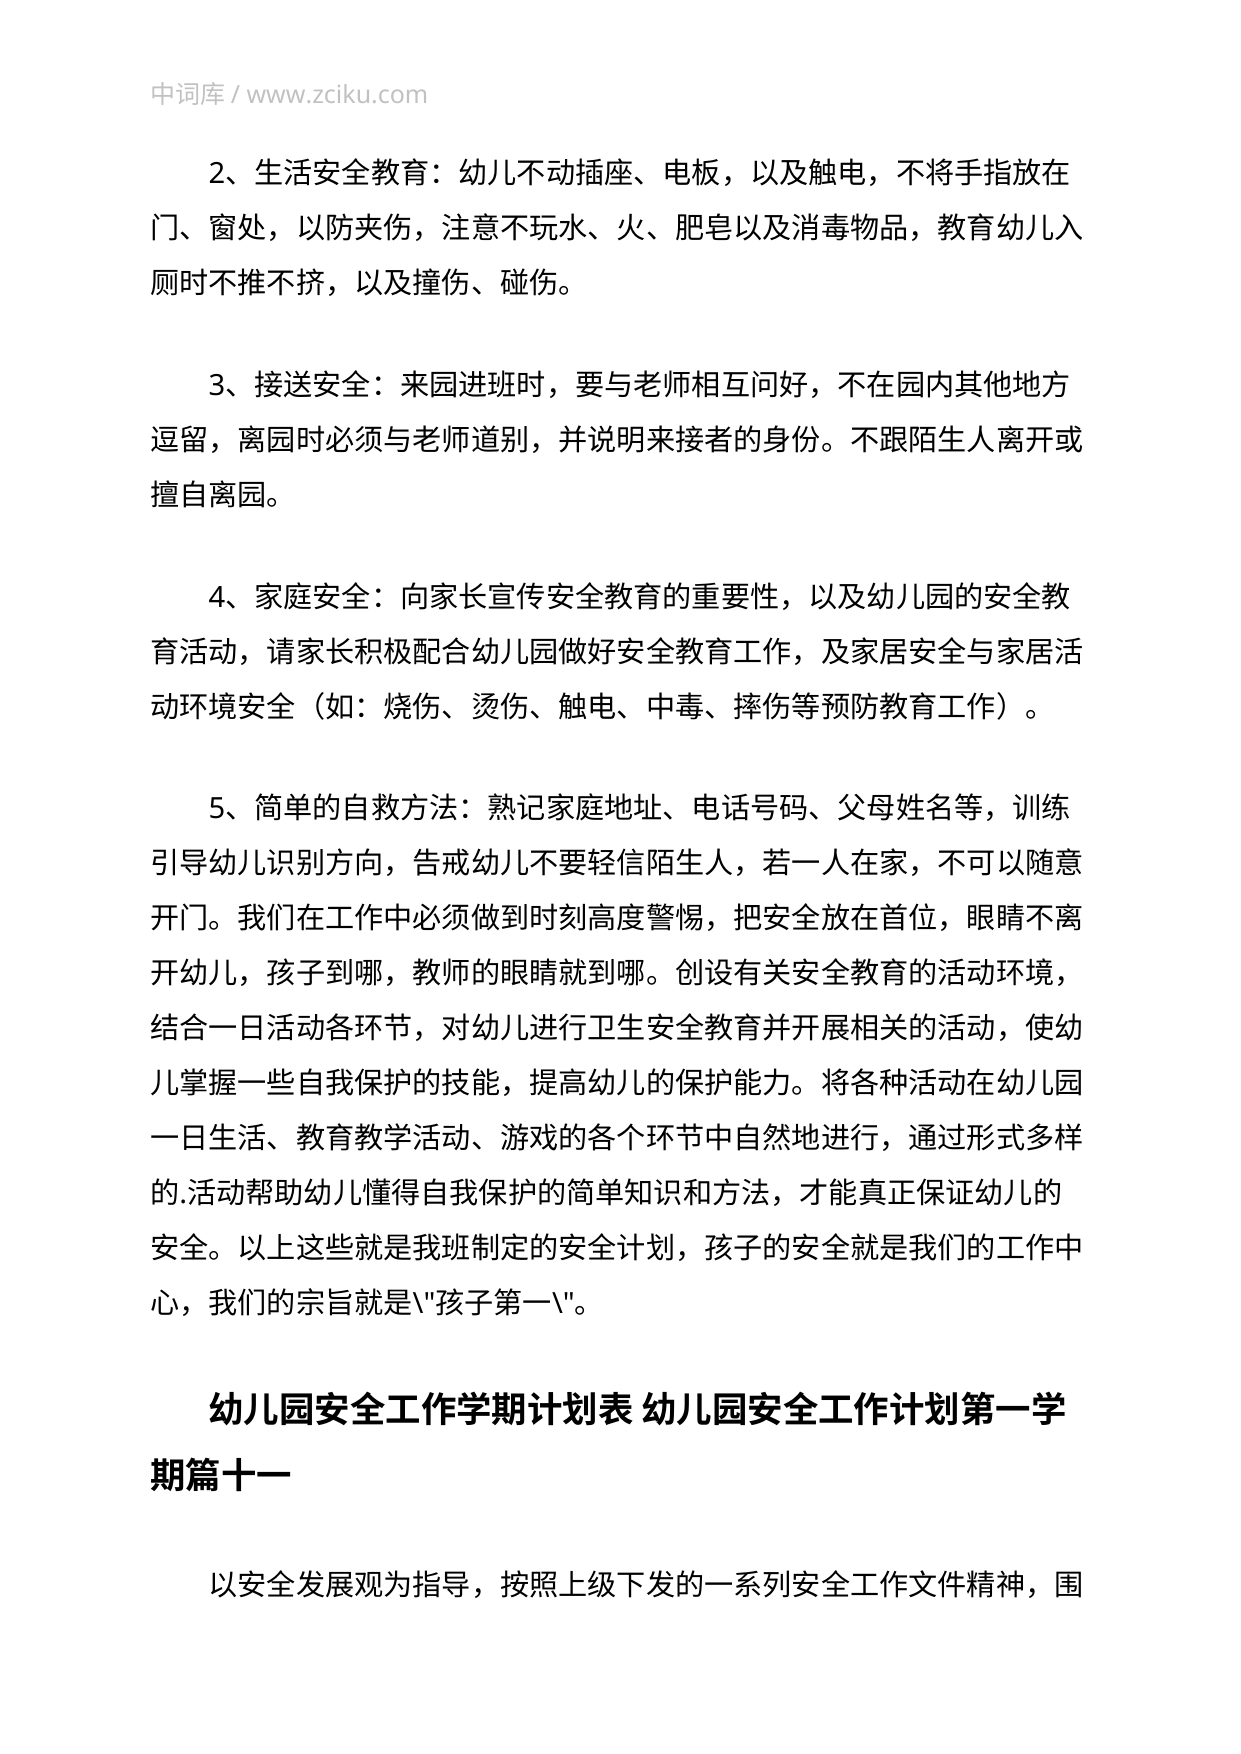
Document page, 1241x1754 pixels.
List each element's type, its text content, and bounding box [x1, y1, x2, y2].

text 2、生活安全教育：幼儿不动插座、电板，以及触电，不将手指放在门、窗处，以防夹伤，注意不玩水、火、肥皂以及消毒物品，教育幼儿入厕时不推不挤，以及撞伤、碰伤。 [150, 150, 1090, 302]
text 幼儿园安全工作学期计划表 幼儿园安全工作计划第一学期篇十一 [150, 1381, 1090, 1499]
text 3、接送安全：来园进班时，要与老师相互问好，不在园内其他地方逗留，离园时必须与老师道别，并说明来接者的身份。不跟陌生人离开或擅自离园。 [150, 362, 1090, 514]
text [150, 1561, 1090, 1603]
text 4、家庭安全：向家长宣传安全教育的重要性，以及幼儿园的安全教育活动，请家长积极配合幼儿园做好安全教育工作，及家居安全与家居活动环境安全（如：烧伤、烫伤、触电、中毒、摔伤等预防教育工作）。 [150, 573, 1090, 726]
text 5、简单的自救方法：熟记家庭地址、电话号码、父母姓名等，训练引导幼儿识别方向，告戒幼儿不要轻信陌生人，若一人在家，不可以随意开门。我们在工作中必须做到时刻高度警惕，把安全放在首位，眼睛不离开幼儿，孩子到哪，教师的眼睛就到哪。创设有关安全教育的活动环境，结合一日活动各环节，对幼儿进行卫生安全教育并开展相关的活动，使幼儿掌握一些自我保护的技能，提高幼儿的保护能力。将各种活动在幼儿园一日生活、教育教学活动、游戏的各个环节中自然地进行，通过形式多样的.活动帮助幼儿懂得自我保护的简单知识和方法，才能真正保证幼儿的安全。以上这些就是我班制定的安全计划，孩子的安全就是我们的工作中心，我们的宗旨就是\"孩子第一\"。 [150, 785, 1090, 1322]
